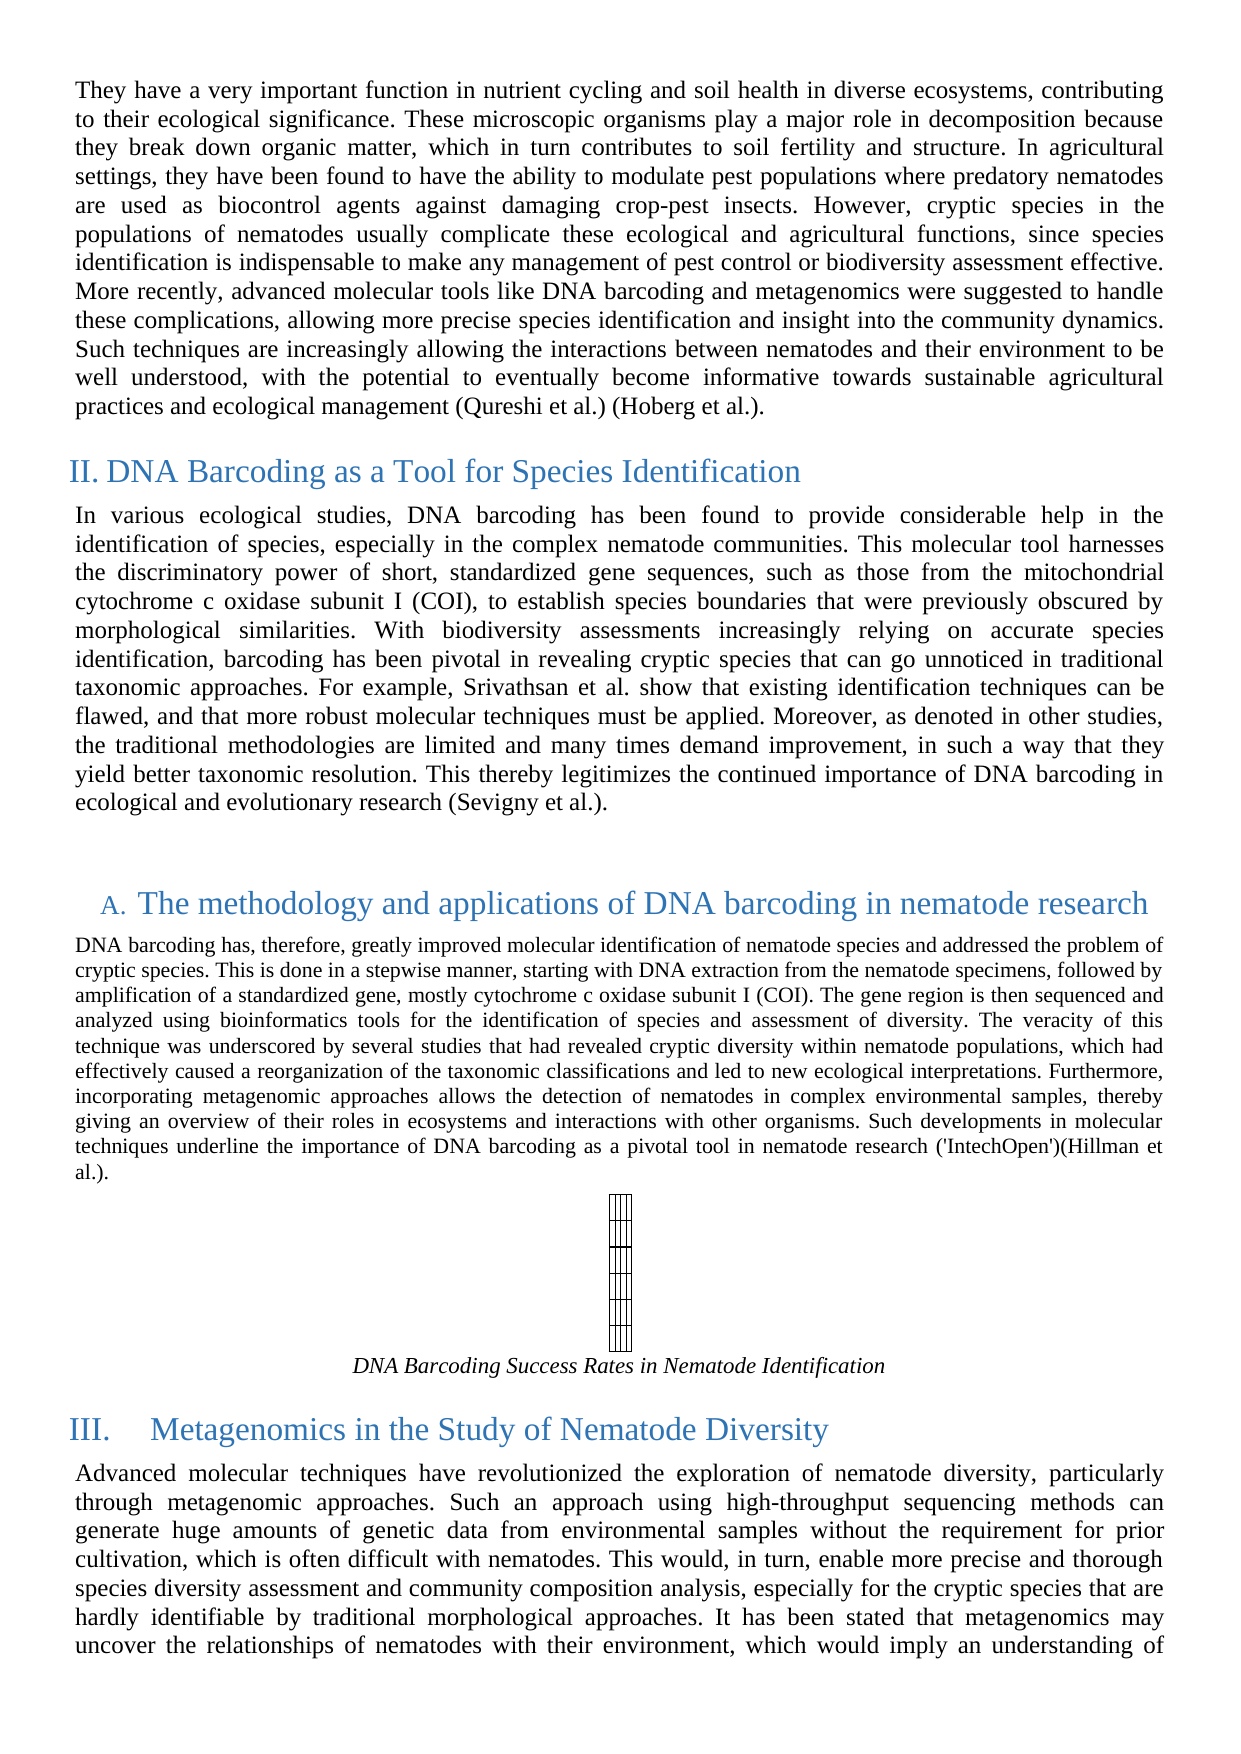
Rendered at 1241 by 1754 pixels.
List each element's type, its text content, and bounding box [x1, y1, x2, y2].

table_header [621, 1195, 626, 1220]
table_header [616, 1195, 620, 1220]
text DNA Barcoding Success Rates in Nematode Identification [75, 1352, 1165, 1378]
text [75, 1458, 1165, 1659]
text They have a very important function in nutrient cycling and soil health in diverse ecosystems, contributing to their ecological significance. These microscopic organisms play a major role in decomposition because they break down organic matter, which in turn contributes to soil fertility and structure. In agricultural settings, they have been found to have the ability to modulate pest populations where predatory nematodes are used as biocontrol agents against damaging crop-pest insects. However, cryptic species in the populations of nematodes usually complicate these ecological and agricultural functions, since species identification is indispensable to make any management of pest control or biodiversity assessment effective. More recently, advanced molecular tools like DNA barcoding and metagenomics were suggested to handle these complications, allowing more precise species identification and insight into the community dynamics. Such techniques are increasingly allowing the interactions between nematodes and their environment to be well understood, with the potential to eventually become informative towards sustainable agricultural practices and ecological management (Qureshi et al.) (Hoberg et al.). [75, 75, 1165, 420]
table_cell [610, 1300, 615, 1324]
text DNA barcoding has, therefore, greatly improved molecular identification of nematode species and addressed the problem of cryptic species. This is done in a stepwise manner, starting with DNA extraction from the nematode specimens, followed by amplification of a standardized gene, mostly cytochrome c oxidase subunit I (COI). The gene region is then sequenced and analyzed using bioinformatics tools for the identification of species and assessment of diversity. The veracity of this technique was underscored by several studies that had revealed cryptic diversity within nematode populations, which had effectively caused a reorganization of the taxonomic classifications and led to new ecological interpretations. Furthermore, incorporating metagenomic approaches allows the detection of nematodes in complex environmental samples, thereby giving an overview of their roles in ecosystems and interactions with other organisms. Such developments in molecular techniques underline the importance of DNA barcoding as a pivotal tool in nematode research ('IntechOpen')(Hillman et al.). [75, 932, 1165, 1184]
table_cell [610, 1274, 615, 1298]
subtitle Metagenomics in the Study of Nematode Diversity [69, 1409, 1165, 1448]
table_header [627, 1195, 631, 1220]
subtitle The methodology and applications of DNA barcoding in nematode research [100, 883, 1165, 921]
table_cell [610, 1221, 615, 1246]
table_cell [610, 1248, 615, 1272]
text In various ecological studies, DNA barcoding has been found to provide considerable help in the identification of species, especially in the complex nematode communities. This molecular tool harnesses the discriminatory power of short, standardized gene sequences, such as those from the mitochondrial cytochrome c oxidase subunit I (COI), to establish species boundaries that were previously obscured by morphological similarities. With biodiversity assessments increasingly relying on accurate species identification, barcoding has been pivotal in revealing cryptic species that can go unnoticed in traditional taxonomic approaches. For example, Srivathsan et al. show that existing identification techniques can be flawed, and that more robust molecular techniques must be applied. Moreover, as denoted in other studies, the traditional methodologies are limited and many times demand improvement, in such a way that they yield better taxonomic resolution. This thereby legitimizes the continued importance of DNA barcoding in ecological and evolutionary research (Sevigny et al.). [75, 500, 1165, 816]
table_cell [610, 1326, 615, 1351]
subtitle DNA Barcoding as a Tool for Species Identification [69, 451, 1165, 489]
